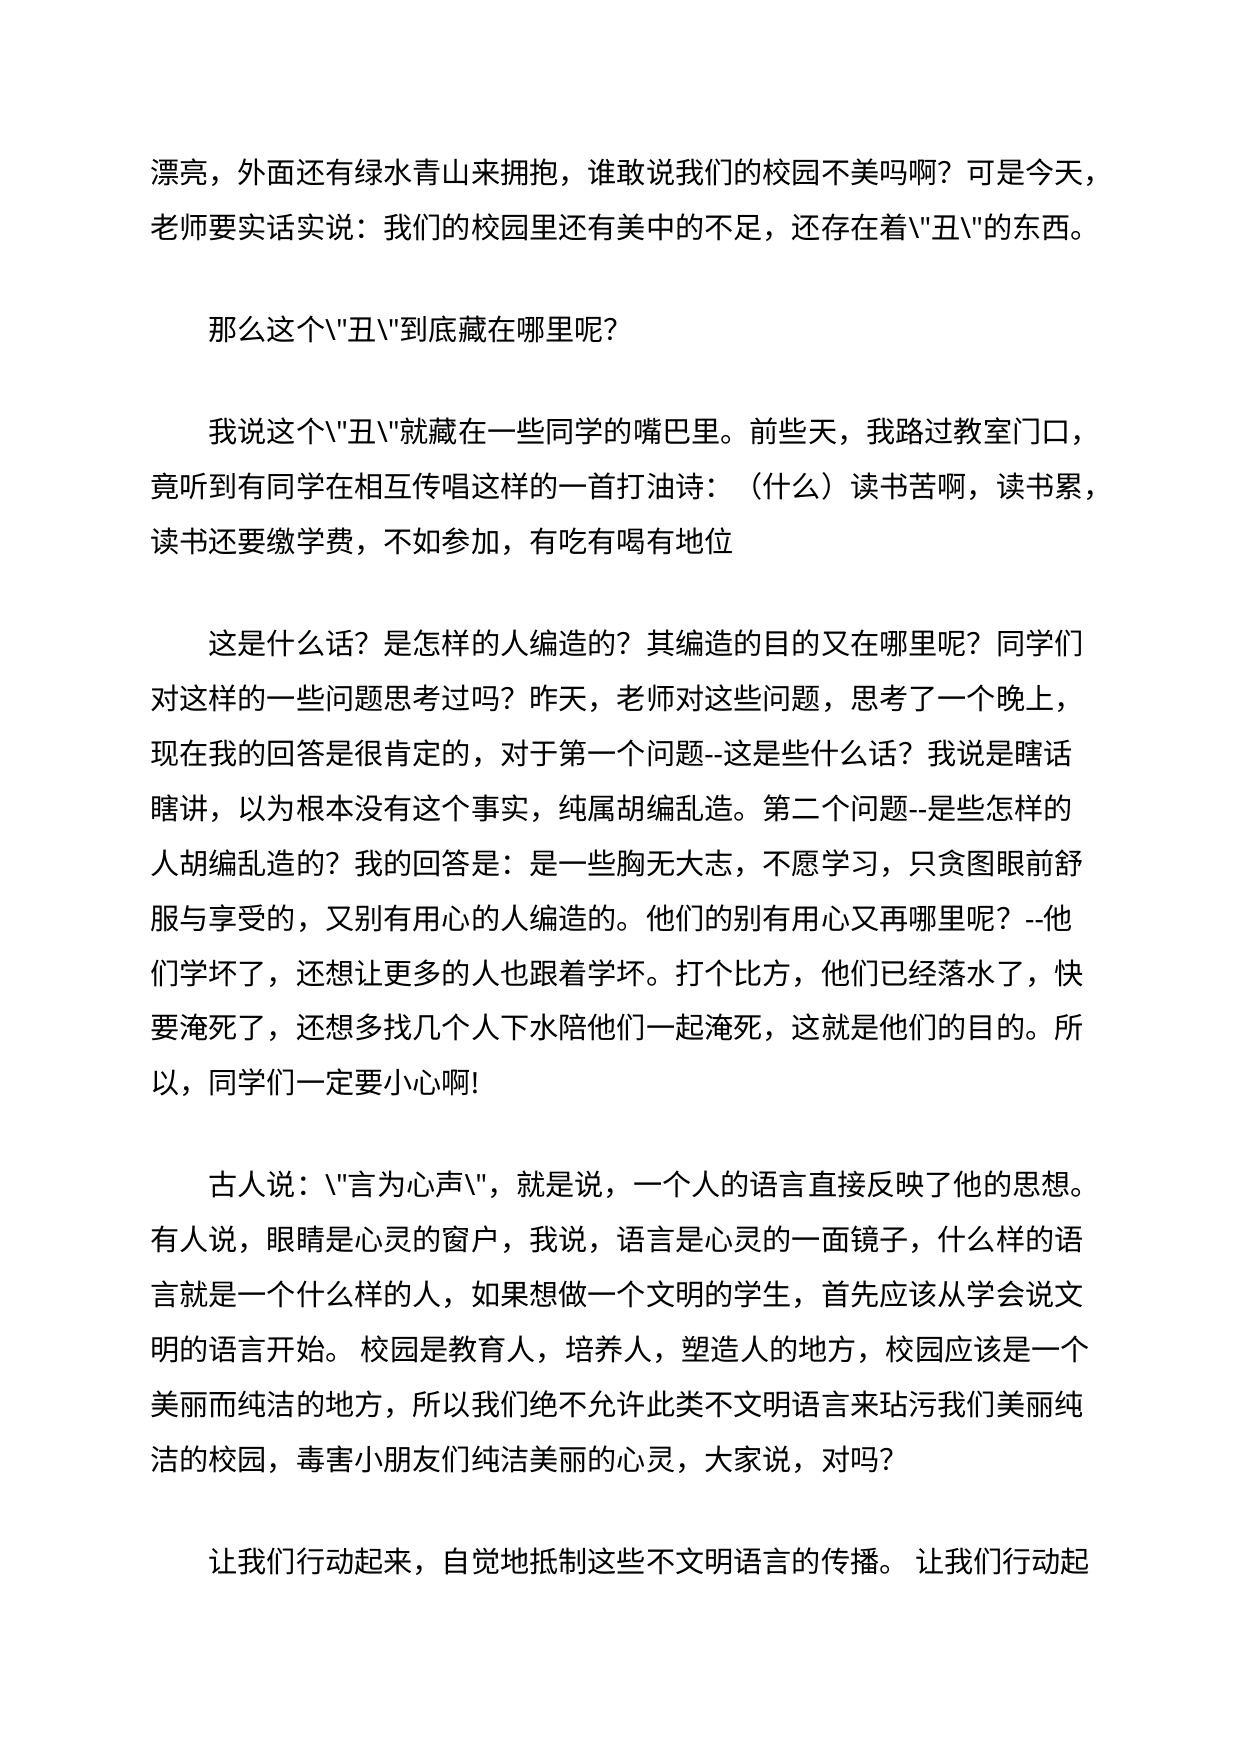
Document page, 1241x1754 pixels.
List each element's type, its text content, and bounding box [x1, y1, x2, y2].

text 我说这个\"丑\"就藏在一些同学的嘴巴里。前些天，我路过教室门口，竟听到有同学在相互传唱这样的一首打油诗：（什么）读书苦啊，读书累，读书还要缴学费，不如参加，有吃有喝有地位 [150, 409, 1090, 561]
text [150, 1538, 1090, 1581]
text 那么这个\"丑\"到底藏在哪里呢？ [150, 307, 1090, 349]
text 这是什么话？是怎样的人编造的？其编造的目的又在哪里呢？同学们对这样的一些问题思考过吗？昨天，老师对这些问题，思考了一个晚上，现在我的回答是很肯定的，对于第一个问题--这是些什么话？我说是瞎话瞎讲，以为根本没有这个事实，纯属胡编乱造。第二个问题--是些怎样的人胡编乱造的？我的回答是：是一些胸无大志，不愿学习，只贪图眼前舒服与享受的，又别有用心的人编造的。他们的别有用心又再哪里呢？--他们学坏了，还想让更多的人也跟着学坏。打个比方，他们已经落水了，快要淹死了，还想多找几个人下水陪他们一起淹死，这就是他们的目的。所以，同学们一定要小心啊! [150, 621, 1090, 1102]
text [150, 150, 1090, 247]
text 古人说：\"言为心声\"，就是说，一个人的语言直接反映了他的思想。有人说，眼睛是心灵的窗户，我说，语言是心灵的一面镜子，什么样的语言就是一个什么样的人，如果想做一个文明的学生，首先应该从学会说文明的语言开始。 校园是教育人，培养人，塑造人的地方，校园应该是一个美丽而纯洁的地方，所以我们绝不允许此类不文明语言来玷污我们美丽纯洁的校园，毒害小朋友们纯洁美丽的心灵，大家说，对吗？ [150, 1162, 1090, 1479]
